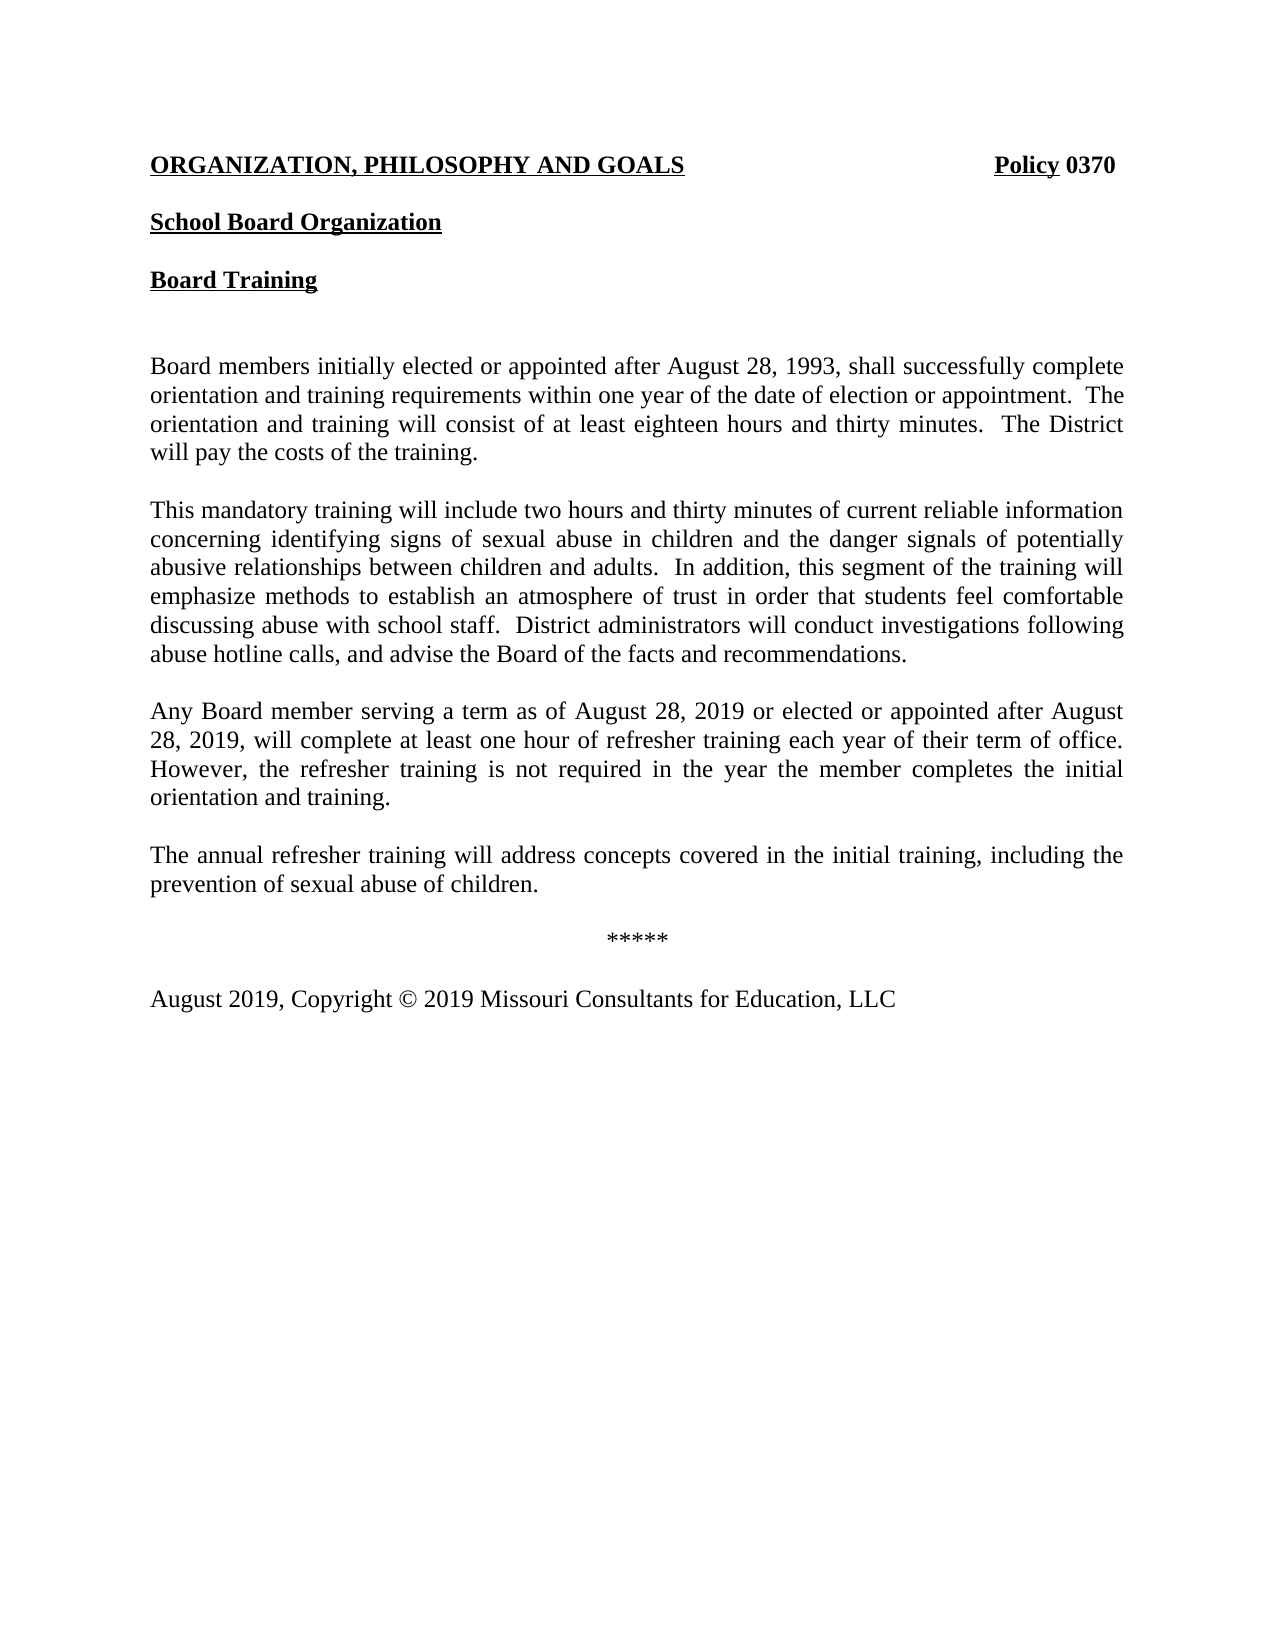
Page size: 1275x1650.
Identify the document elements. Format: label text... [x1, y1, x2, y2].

subtitle School Board Organization [150, 207, 1125, 236]
text Any Board member serving a term as of August 28, 2019 or elected or appointed after August 28, 2019, will complete at least one hour of refresher training each year of their term of office. However, the refresher training is not required in the year the member completes the initial orientation and training. [150, 696, 1125, 811]
text This mandatory training will include two hours and thirty minutes of current reliable information concerning identifying signs of sexual abuse in children and the danger signals of potentially abusive relationships between children and adults. In addition, this segment of the training will emphasize methods to establish an atmosphere of trust in order that students feel comfortable discussing abuse with school staff. District administrators will conduct investigations following abuse hotline calls, and advise the Board of the facts and recommendations. [150, 495, 1125, 667]
subtitle Board Training [150, 265, 1125, 294]
text Board members initially elected or appointed after August 28, 1993, shall successfully complete orientation and training requirements within one year of the date of election or appointment. The orientation and training will consist of at least eighteen hours and thirty minutes. The District will pay the costs of the training. [150, 351, 1125, 466]
text The annual refresher training will address concepts covered in the initial training, including the prevention of sexual abuse of children. [150, 840, 1125, 897]
text ***** [150, 926, 1125, 955]
text August 2019, Copyright © 2019 Missouri Consultants for Education, LLC [150, 984, 1172, 1012]
subtitle ORGANIZATION, PHILOSOPHY AND GOALS Policy 0370 [150, 150, 1125, 179]
